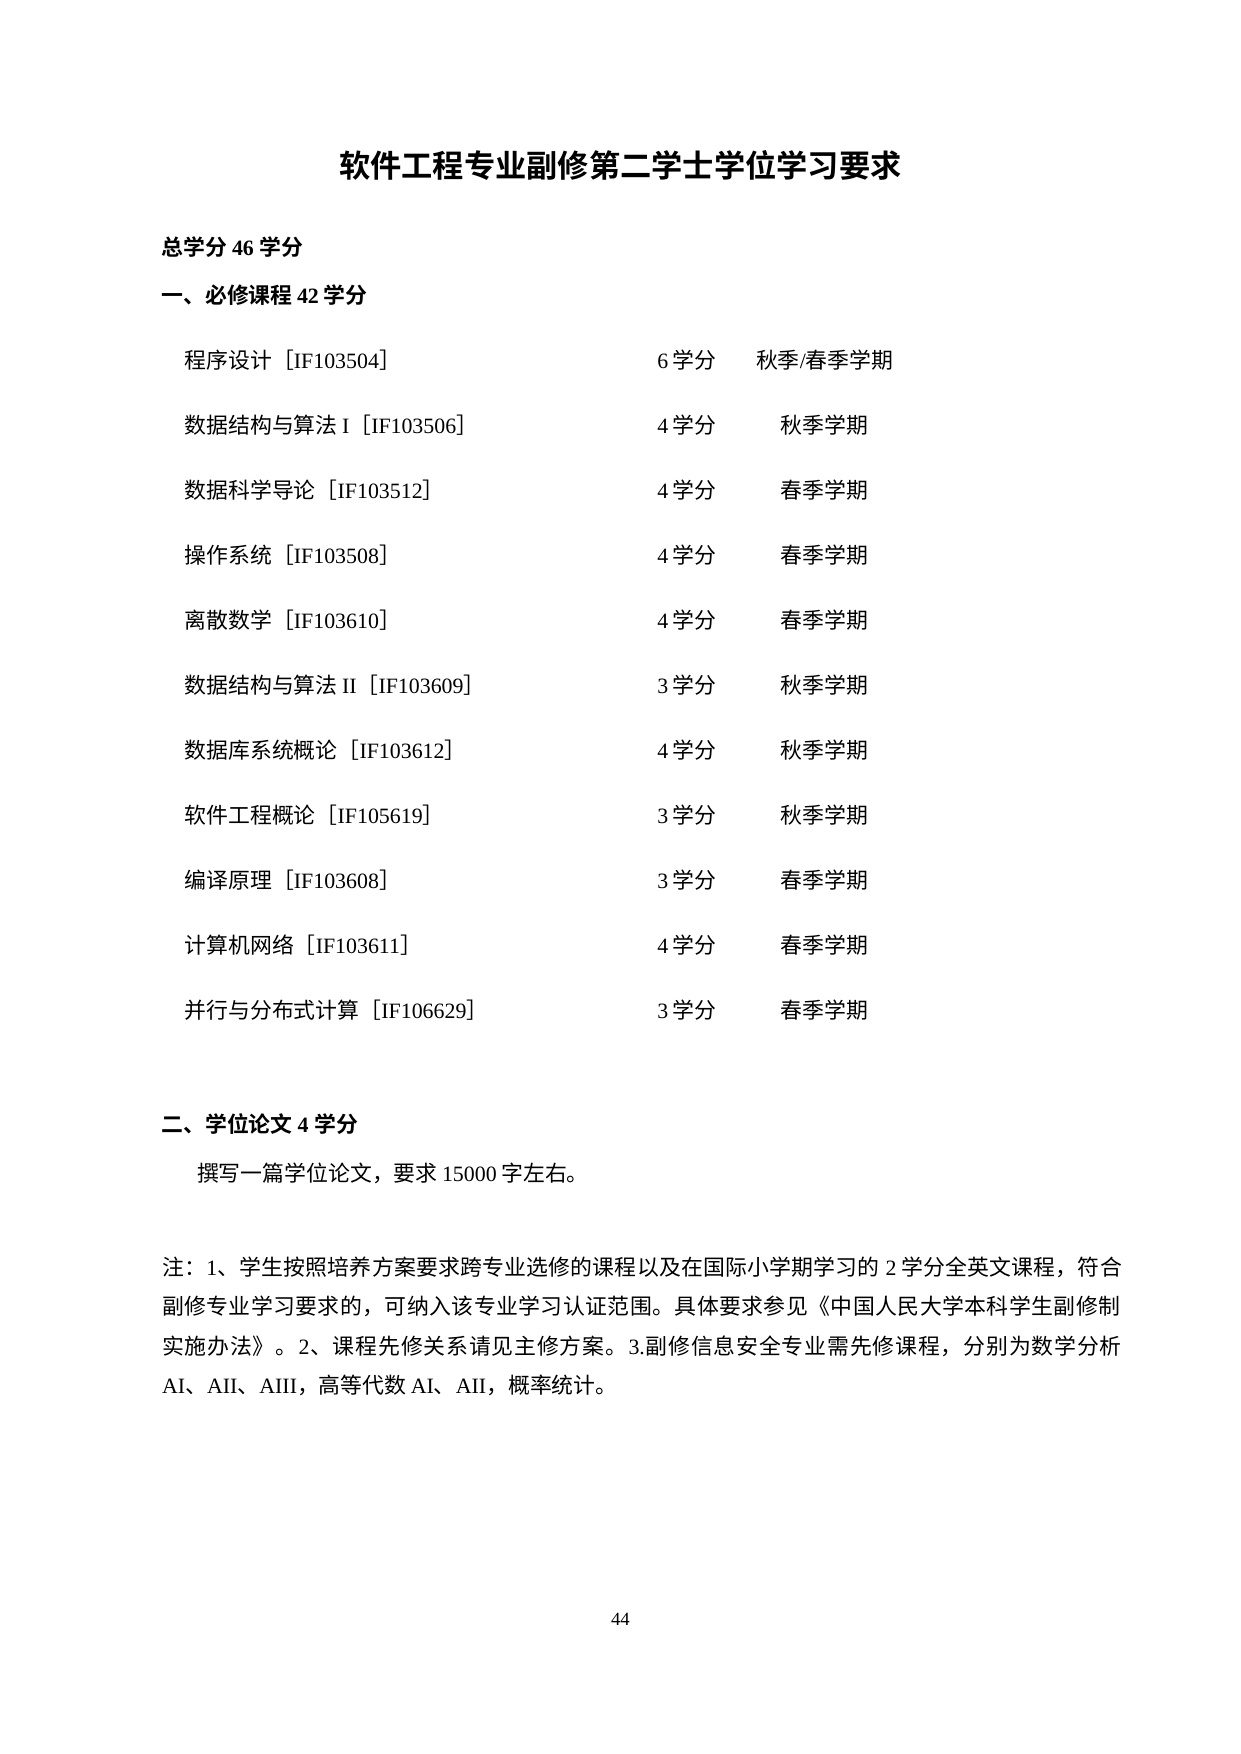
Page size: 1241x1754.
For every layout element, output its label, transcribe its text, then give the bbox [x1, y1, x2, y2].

text 总学分 46 学分 [118, 229, 1122, 262]
text 撰写一篇学位论文，要求15000字左右。 [151, 1155, 1122, 1188]
text 软件工程专业副修第二学士学位学习要求 [118, 132, 1122, 197]
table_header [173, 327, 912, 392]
text 注：1、学生按照培养方案要求跨专业选修的课程以及在国际小学期学习的2学分全英文课程，符合副修专业学习要求的，可纳入该专业学习认证范围。具体要求参见《中国人民大学本科学生副修制实施办法》。2、课程先修关系请见主修方案。3.副修信息安全专业需先修课程，分别为数学分析AI、AII、AIII，高等代数AI、AII，概率统计。 [162, 1249, 1122, 1400]
text 二、学位论文 4 学分 [118, 1107, 1122, 1139]
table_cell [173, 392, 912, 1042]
text 一、必修课程42学分 [118, 278, 1122, 310]
